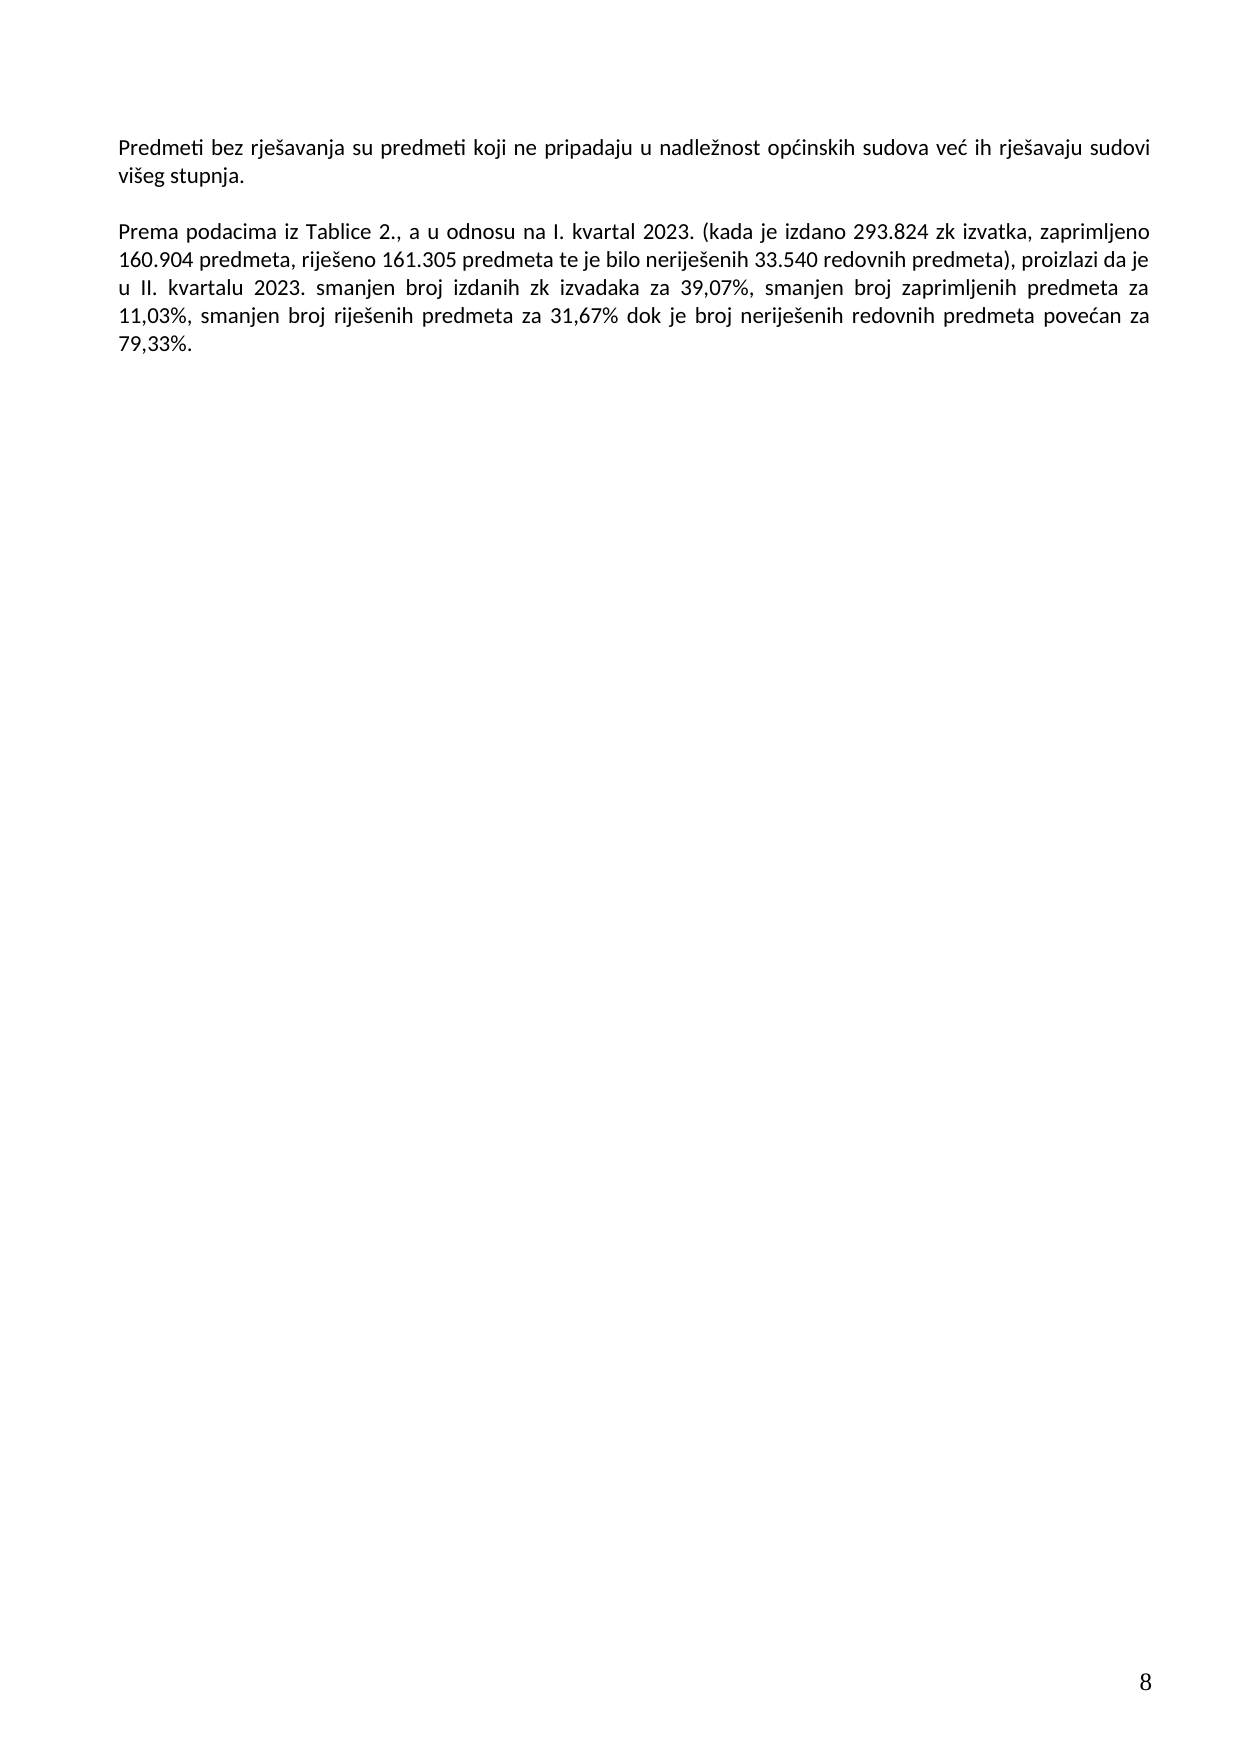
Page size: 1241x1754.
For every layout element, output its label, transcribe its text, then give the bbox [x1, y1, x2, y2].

text Predmeti bez rješavanja su predmeti koji ne pripadaju u nadležnost općinskih sudova već ih rješavaju sudovi višeg stupnja. [118, 133, 1152, 189]
text Prema podacima iz Tablice 2., a u odnosu na I. kvartal 2023. (kada je izdano 293.824 zk izvatka, zaprimljeno 160.904 predmeta, riješeno 161.305 predmeta te je bilo neriješenih 33.540 redovnih predmeta), proizlazi da je u II. kvartalu 2023. smanjen broj izdanih zk izvadaka za 39,07%, smanjen broj zaprimljenih predmeta za 11,03%, smanjen broj riješenih predmeta za 31,67% dok je broj neriješenih redovnih predmeta povećan za 79,33%. [118, 217, 1152, 357]
